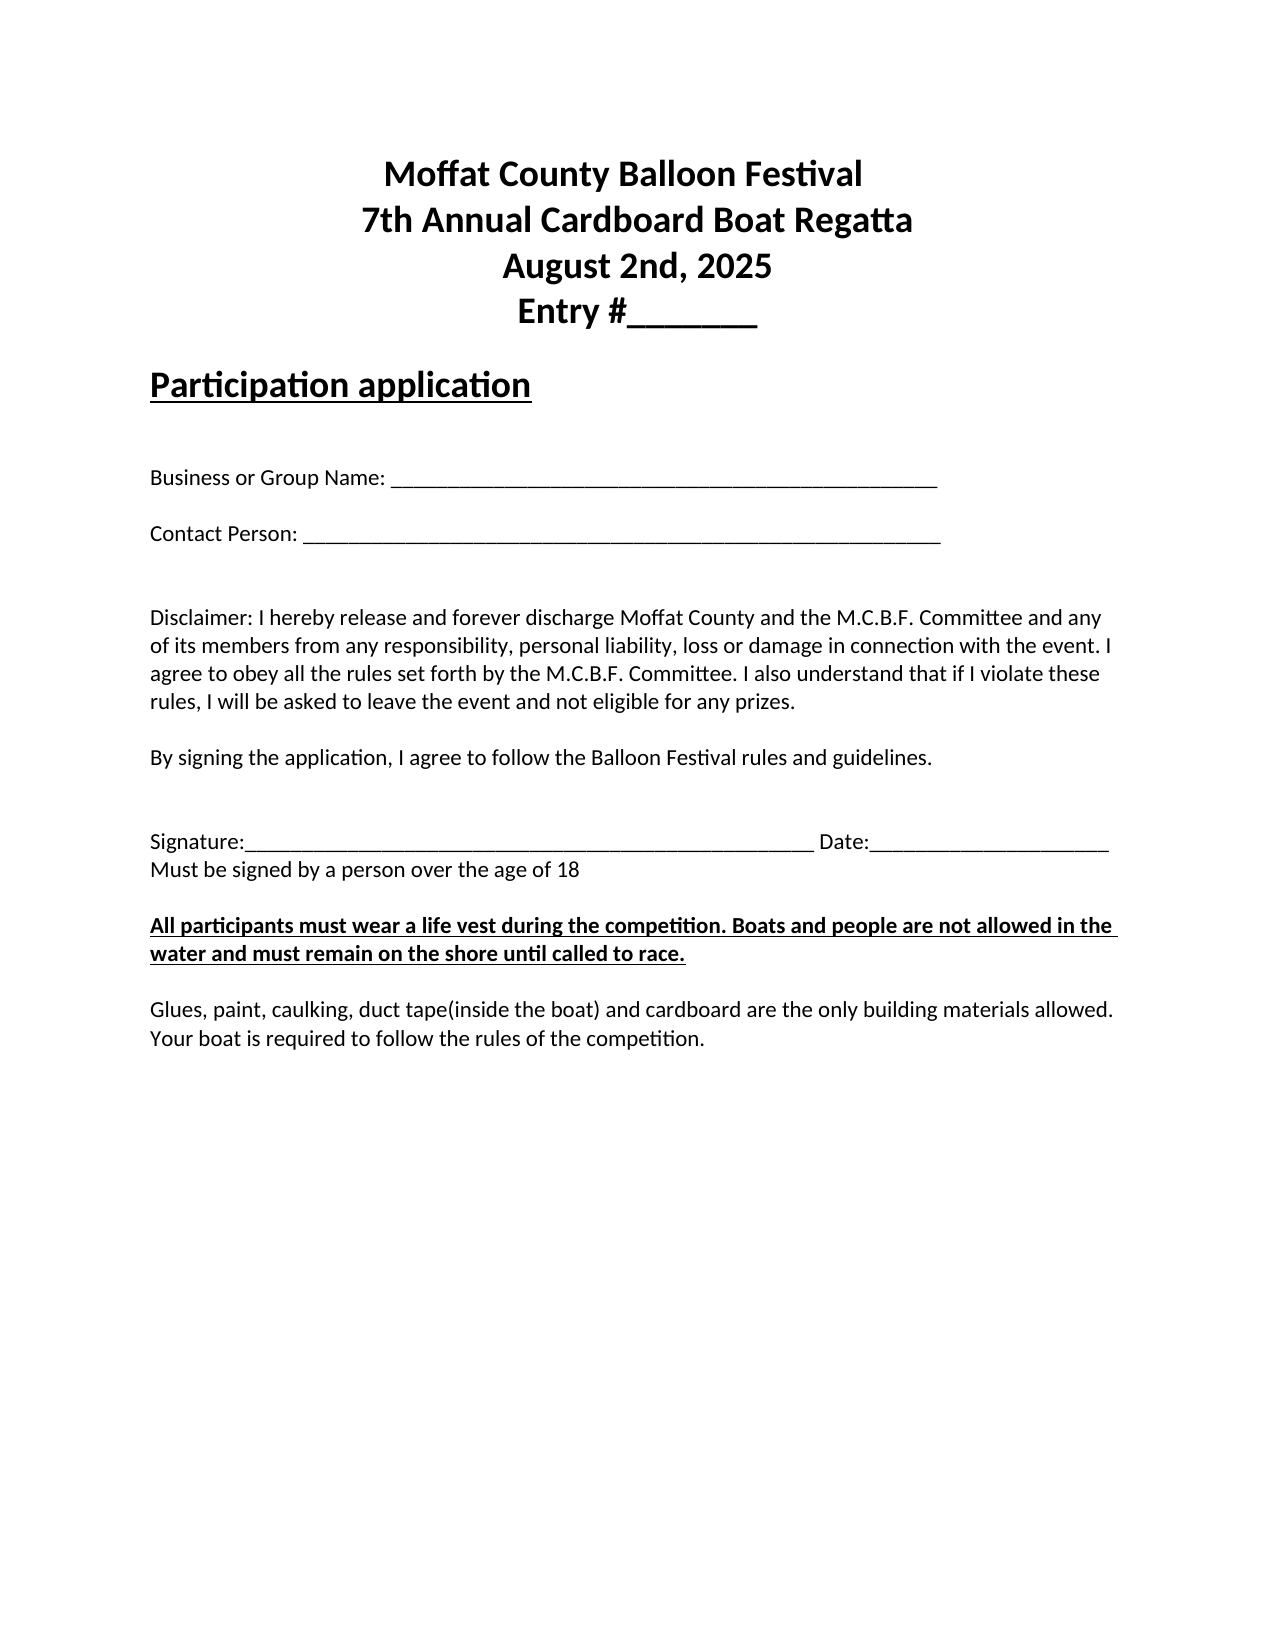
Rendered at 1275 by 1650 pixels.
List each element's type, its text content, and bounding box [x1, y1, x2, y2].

text Glues, paint, caulking, duct tape(inside the boat) and cardboard are the only building materials allowed. Your boat is required to follow the rules of the competition. [150, 996, 1125, 1052]
text Disclaimer: I hereby release and forever discharge Moffat County and the M.C.B.F. Committee and any of its members from any responsibility, personal liability, loss or damage in connection with the event. I agree to obey all the rules set forth by the M.C.B.F. Committee. I also understand that if I violate these rules, I will be asked to leave the event and not eligible for any prizes. [150, 603, 1125, 715]
text Participation application [150, 361, 1125, 407]
text August 2nd, 2025 [150, 242, 1125, 287]
text Entry #_______ [150, 287, 1125, 333]
text Business or Group Name: ________________________________________________ [150, 463, 1125, 491]
text Moffat County Balloon Festival [300, 150, 1125, 196]
text 7th Annual Cardboard Boat Regatta [150, 196, 1125, 242]
text By signing the application, I agree to follow the Balloon Festival rules and guidelines. [150, 743, 1125, 771]
text Must be signed by a person over the age of 18 [150, 856, 1125, 883]
text Signature:__________________________________________________ Date:_____________________ [150, 827, 1125, 856]
text All participants must wear a life vest during the competition. Boats and people are not allowed in the water and must remain on the shore until called to race. [150, 912, 1125, 968]
text Contact Person: ________________________________________________________ [150, 519, 1125, 547]
